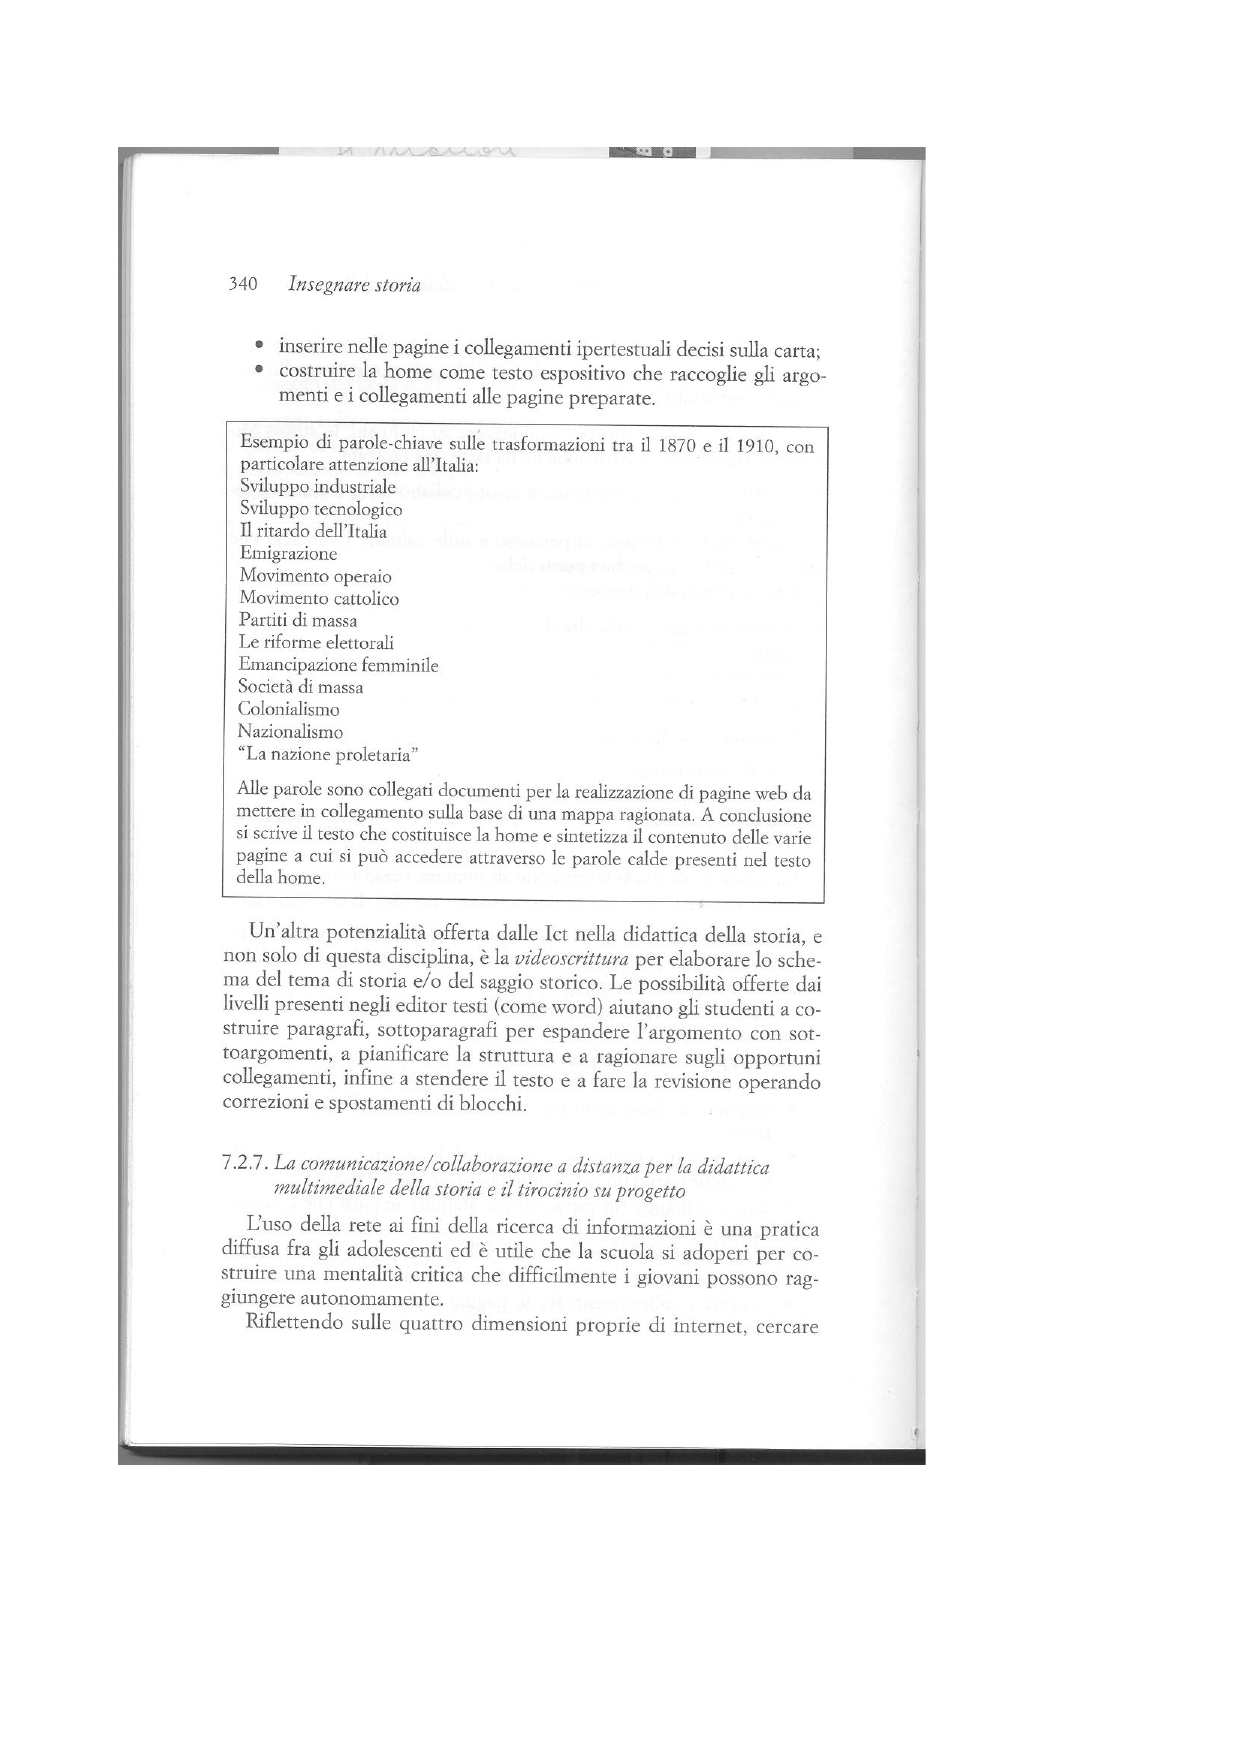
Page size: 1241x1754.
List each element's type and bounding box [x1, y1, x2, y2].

picture [118, 147, 926, 1465]
